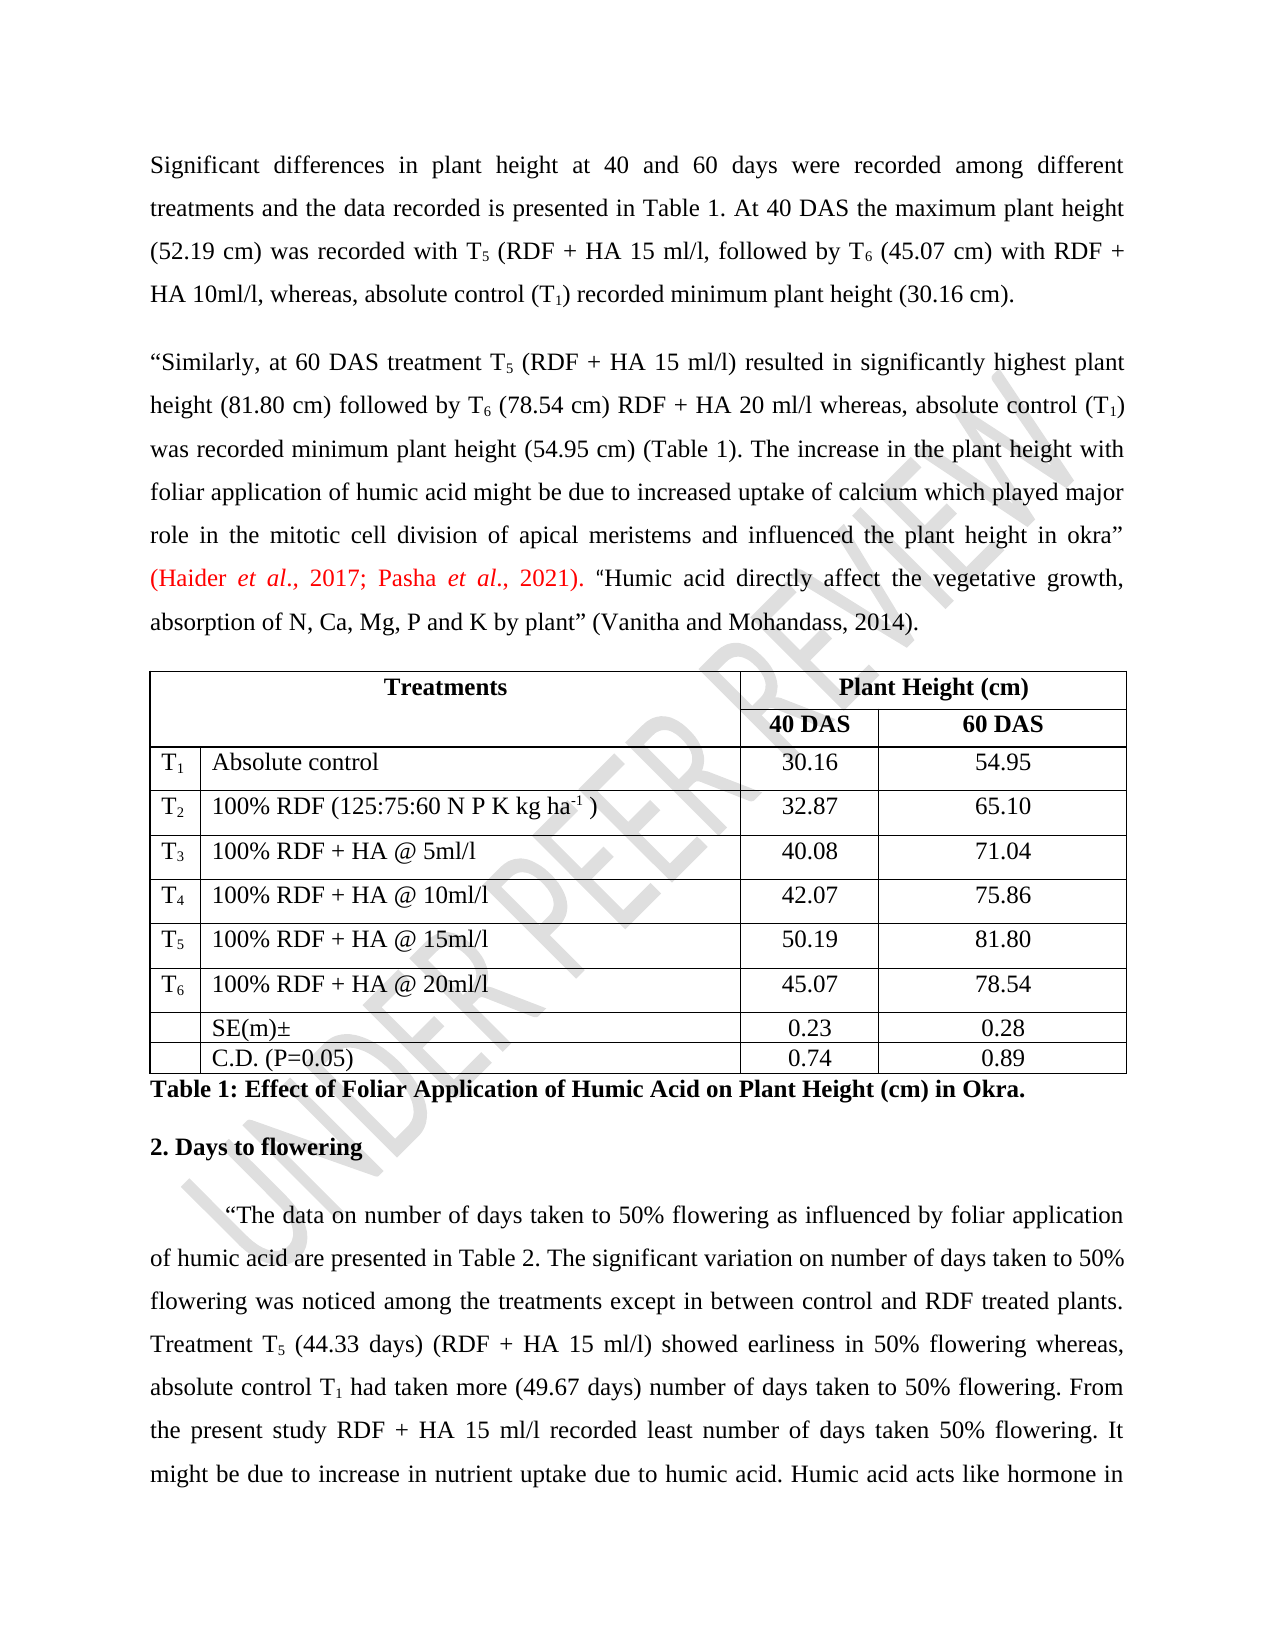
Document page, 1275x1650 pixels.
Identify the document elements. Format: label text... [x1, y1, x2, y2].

table_cell T4 [151, 880, 200, 923]
table_cell Absolute control [201, 748, 740, 790]
table_cell 0.89 [879, 1043, 1126, 1073]
table_cell 50.19 [741, 924, 878, 968]
text “Similarly, at 60 DAS treatment T5 (RDF + HA 15 ml/l) resulted in significantly highest plant height (81.80 cm) followed by T6 (78.54 cm) RDF + HA 20 ml/l whereas, absolute control (T1) was recorded minimum plant height (54.95 cm) (Table 1). The increase in the plant height with foliar application of humic acid might be due to increased uptake of calcium which played major role in the mitotic cell division of apical meristems and influenced the plant height in okra” (Haider et al., 2017; Pasha et al., 2021). “Humic acid directly affect the vegetative growth, absorption of N, Ca, Mg, P and K by plant” (Vanitha and Mohandass, 2014). [150, 347, 1125, 635]
table_cell 65.10 [879, 791, 1126, 835]
text Table 1: Effect of Foliar Application of Humic Acid on Plant Height (cm) in Okra. [150, 1074, 1125, 1103]
table_header Plant Height (cm) [741, 672, 1126, 708]
table_cell SE(m)± [201, 1013, 740, 1042]
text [150, 1200, 1125, 1487]
table_cell 42.07 [741, 880, 878, 923]
table_cell 30.16 [741, 748, 878, 790]
table_cell T2 [151, 791, 200, 835]
table_cell T5 [151, 924, 200, 968]
text 2. Days to flowering [150, 1132, 1125, 1161]
table_cell 60 DAS [879, 710, 1126, 746]
table_cell [151, 1043, 200, 1073]
table_cell T1 [151, 748, 200, 790]
table_cell 100% RDF (125:75:60 N P K kg ha-1 ) [201, 791, 740, 835]
table_cell 0.23 [741, 1013, 878, 1042]
table_cell 71.04 [879, 836, 1126, 879]
table_cell 0.74 [741, 1043, 878, 1073]
table_header Treatments [151, 672, 740, 746]
table_cell T3 [151, 836, 200, 879]
table_cell 45.07 [741, 969, 878, 1012]
table_cell 81.80 [879, 924, 1126, 968]
table_cell 100% RDF + HA @ 15ml/l [201, 924, 740, 968]
table_cell 75.86 [879, 880, 1126, 923]
table_cell 100% RDF + HA @ 5ml/l [201, 836, 740, 879]
table_cell 100% RDF + HA @ 10ml/l [201, 880, 740, 923]
table_cell 40.08 [741, 836, 878, 879]
table_cell 54.95 [879, 748, 1126, 790]
table_cell 40 DAS [741, 710, 878, 746]
table_cell T6 [151, 969, 200, 1012]
table_cell 100% RDF + HA @ 20ml/l [201, 969, 740, 1012]
table_cell 0.28 [879, 1013, 1126, 1042]
table_cell 78.54 [879, 969, 1126, 1012]
table_cell 32.87 [741, 791, 878, 835]
text Significant differences in plant height at 40 and 60 days were recorded among different treatments and the data recorded is presented in Table 1. At 40 DAS the maximum plant height (52.19 cm) was recorded with T5 (RDF + HA 15 ml/l, followed by T6 (45.07 cm) with RDF + HA 10ml/l, whereas, absolute control (T1) recorded minimum plant height (30.16 cm). [150, 150, 1125, 308]
table_cell C.D. (P=0.05) [201, 1043, 740, 1073]
table_cell [151, 1013, 200, 1042]
